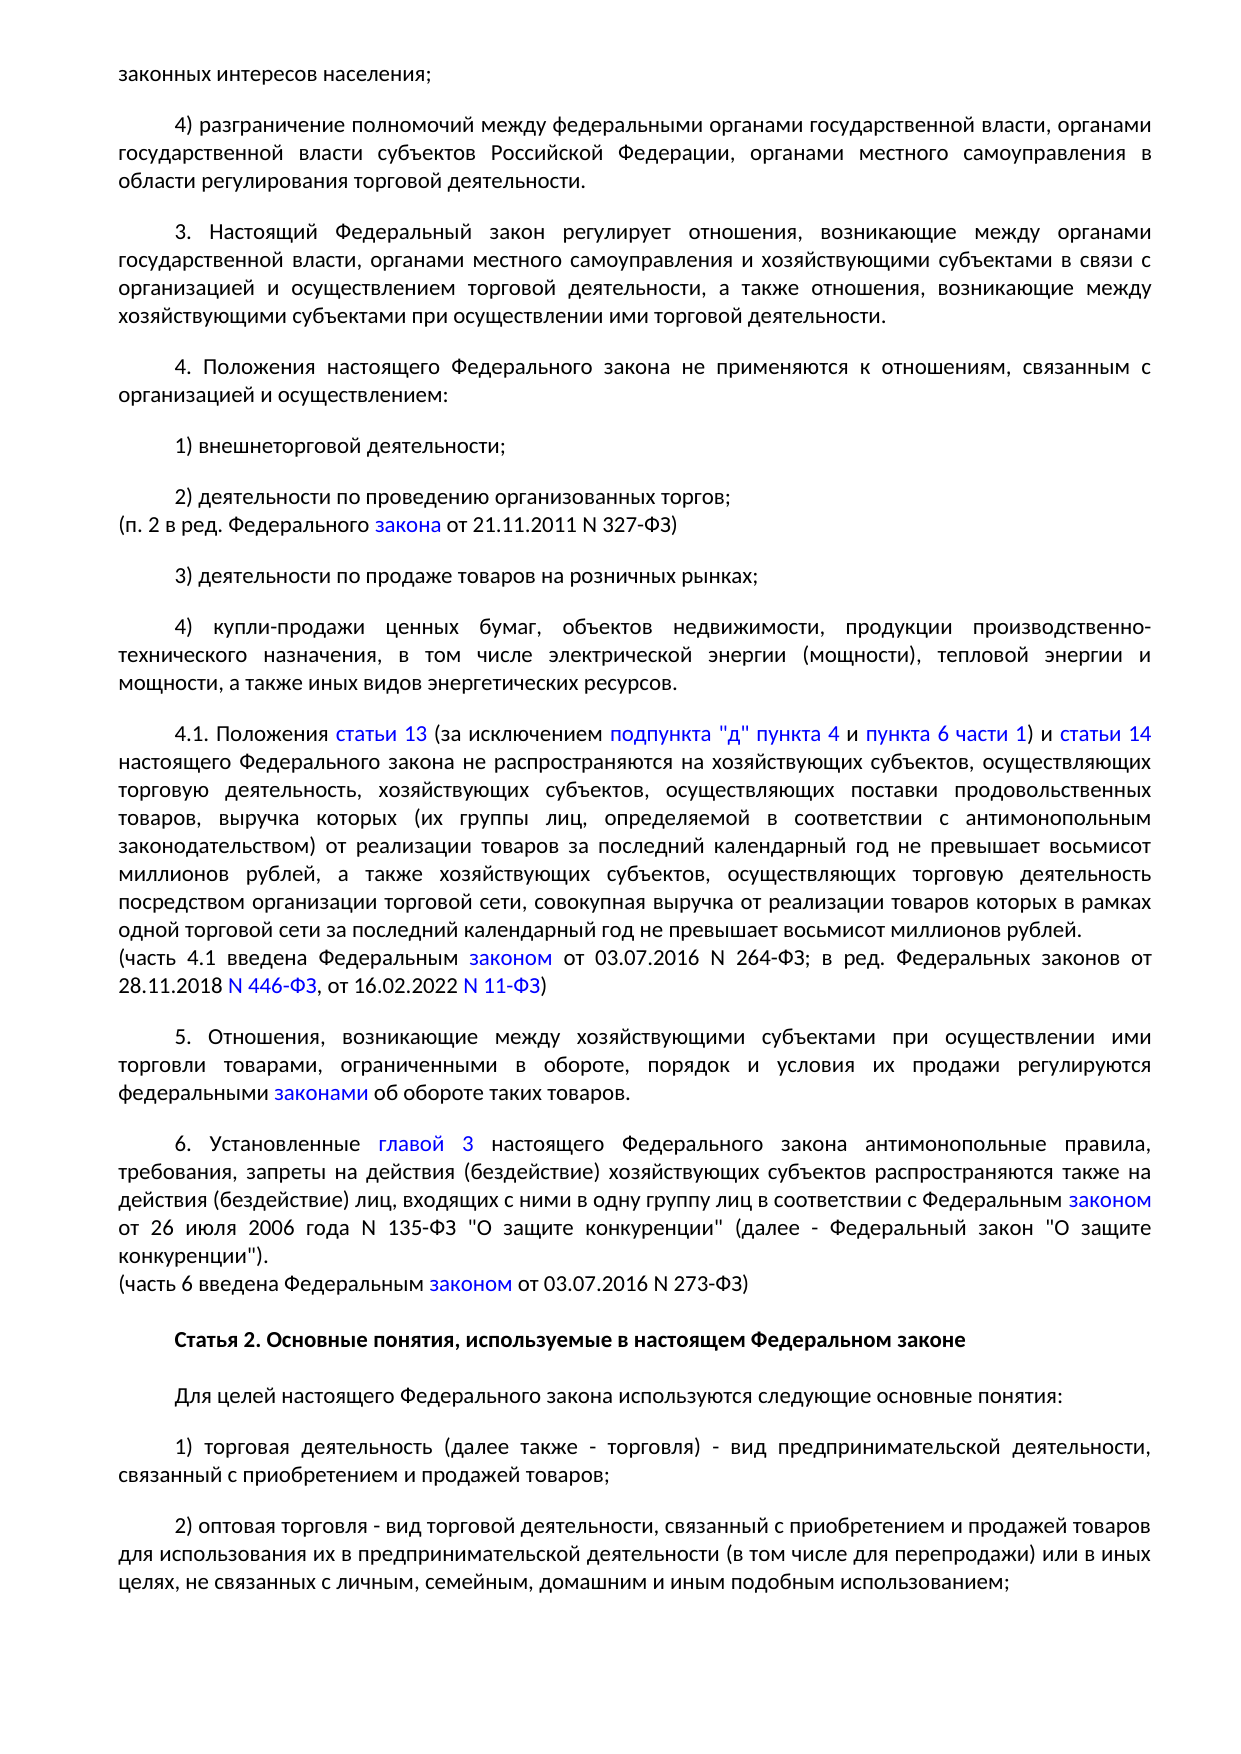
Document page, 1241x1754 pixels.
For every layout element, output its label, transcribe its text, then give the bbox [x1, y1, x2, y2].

title Статья 2. Основные понятия, используемые в настоящем Федеральном законе [118, 1325, 1152, 1353]
text Для целей настоящего Федерального закона используются следующие основные понятия: [118, 1381, 1152, 1409]
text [118, 59, 1152, 87]
text 4. Положения настоящего Федерального закона не применяются к отношениям, связанным с организацией и осуществлением: [118, 352, 1152, 408]
text 1) внешнеторговой деятельности; [118, 431, 1152, 459]
text 4) разграничение полномочий между федеральными органами государственной власти, органами государственной власти субъектов Российской Федерации, органами местного самоуправления в области регулирования торговой деятельности. [118, 110, 1152, 194]
text 4.1. Положения статьи 13 (за исключением подпункта "д" пункта 4 и пункта 6 части 1) и статьи 14 настоящего Федерального закона не распространяются на хозяйствующих субъектов, осуществляющих торговую деятельность, хозяйствующих субъектов, осуществляющих поставки продовольственных товаров, выручка которых (их группы лиц, определяемой в соответствии с антимонопольным законодательством) от реализации товаров за последний календарный год не превышает восьмисот миллионов рублей, а также хозяйствующих субъектов, осуществляющих торговую деятельность посредством организации торговой сети, совокупная выручка от реализации товаров которых в рамках одной торговой сети за последний календарный год не превышает восьмисот миллионов рублей. [118, 719, 1152, 943]
text 1) торговая деятельность (далее также - торговля) - вид предпринимательской деятельности, связанный с приобретением и продажей товаров; [118, 1432, 1152, 1488]
text (часть 4.1 введена Федеральным законом от 03.07.2016 N 264-ФЗ; в ред. Федеральных законов от 28.11.2018 N 446-ФЗ, от 16.02.2022 N 11-ФЗ) [118, 943, 1152, 999]
text (часть 6 введена Федеральным законом от 03.07.2016 N 273-ФЗ) [118, 1269, 1152, 1297]
text 3. Настоящий Федеральный закон регулирует отношения, возникающие между органами государственной власти, органами местного самоуправления и хозяйствующими субъектами в связи с организацией и осуществлением торговой деятельности, а также отношения, возникающие между хозяйствующими субъектами при осуществлении ими торговой деятельности. [118, 217, 1152, 329]
text (п. 2 в ред. Федерального закона от 21.11.2011 N 327-ФЗ) [118, 510, 1152, 538]
text 2) деятельности по проведению организованных торгов; [118, 482, 1152, 510]
text 6. Установленные главой 3 настоящего Федерального закона антимонопольные правила, требования, запреты на действия (бездействие) хозяйствующих субъектов распространяются также на действия (бездействие) лиц, входящих с ними в одну группу лиц в соответствии с Федеральным законом от 26 июля 2006 года N 135-ФЗ "О защите конкуренции" (далее - Федеральный закон "О защите конкуренции"). [118, 1129, 1152, 1269]
text 4) купли-продажи ценных бумаг, объектов недвижимости, продукции производственно-технического назначения, в том числе электрической энергии (мощности), тепловой энергии и мощности, а также иных видов энергетических ресурсов. [118, 612, 1152, 696]
text 2) оптовая торговля - вид торговой деятельности, связанный с приобретением и продажей товаров для использования их в предпринимательской деятельности (в том числе для перепродажи) или в иных целях, не связанных с личным, семейным, домашним и иным подобным использованием; [118, 1511, 1152, 1595]
text 5. Отношения, возникающие между хозяйствующими субъектами при осуществлении ими торговли товарами, ограниченными в обороте, порядок и условия их продажи регулируются федеральными законами об обороте таких товаров. [118, 1022, 1152, 1106]
text 3) деятельности по продаже товаров на розничных рынках; [118, 561, 1152, 589]
